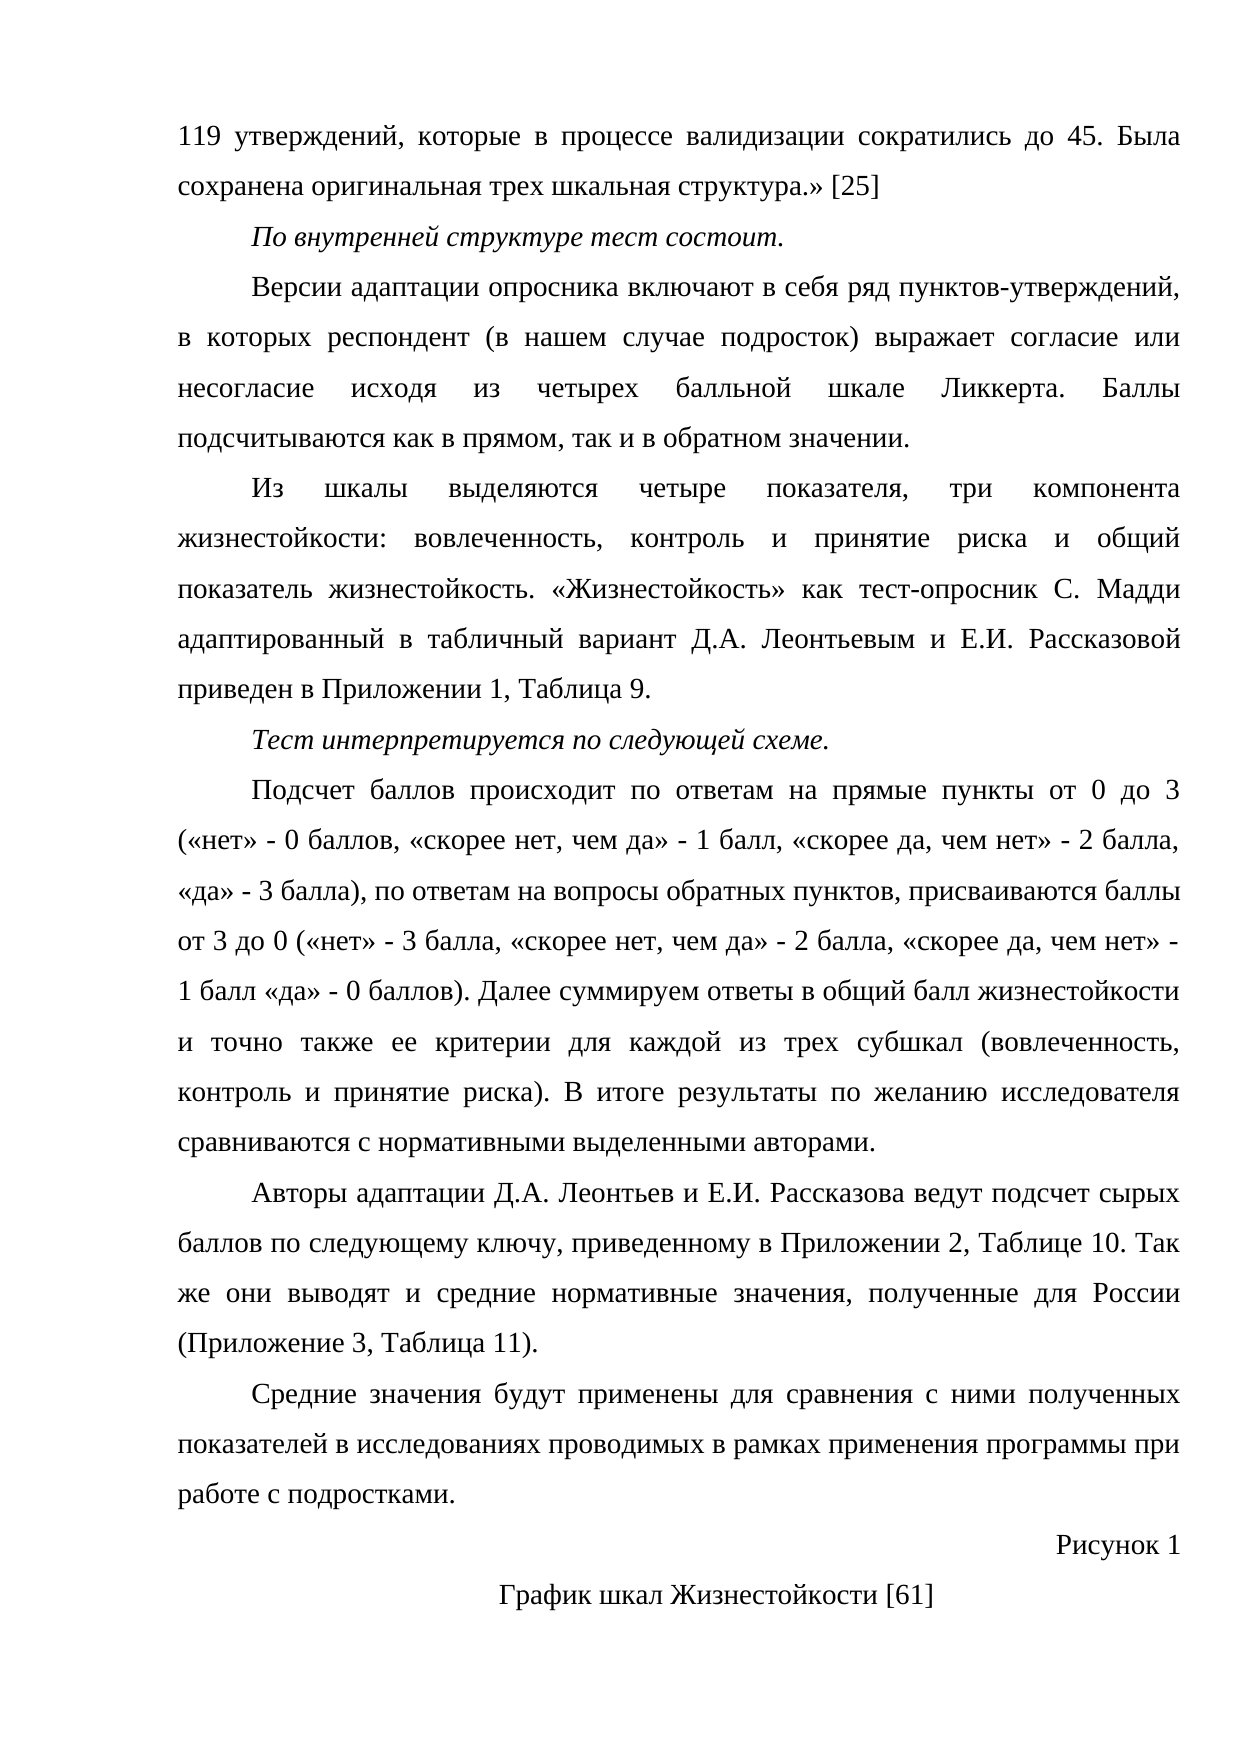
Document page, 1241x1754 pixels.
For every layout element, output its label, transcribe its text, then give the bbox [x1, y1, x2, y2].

text Из шкалы выделяются четыре показателя, три компонента жизнестойкости: вовлеченность, контроль и принятие риска и общий показатель жизнестойкость. «Жизнестойкость» как тест-опросник С. Мадди адаптированный в табличный вариант Д.А. Леонтьевым и Е.И. Рассказовой приведен в Приложении 1, Таблица 9. [177, 470, 1181, 705]
text Рисунок 1 [177, 1527, 1181, 1560]
text По внутренней структуре тест состоит. [177, 219, 1181, 252]
text Авторы адаптации Д.А. Леонтьев и Е.И. Рассказова ведут подсчет сырых баллов по следующему ключу, приведенному в Приложении 2, Таблице 10. Так же они выводят и средние нормативные значения, полученные для России (Приложение 3, Таблица 11). [177, 1175, 1181, 1359]
text Подсчет баллов происходит по ответам на прямые пункты от 0 до 3 («нет» - 0 баллов, «скорее нет, чем да» - 1 балл, «скорее да, чем нет» - 2 балла, «да» - 3 балла), по ответам на вопросы обратных пунктов, присваиваются баллы от 3 до 0 («нет» - 3 балла, «скорее нет, чем да» - 2 балла, «скорее да, чем нет» - 1 балл «да» - 0 баллов). Далее суммируем ответы в общий балл жизнестойкости и точно также ее критерии для каждой из трех субшкал (вовлеченность, контроль и принятие риска). В итоге результаты по желанию исследователя сравниваются с нормативными выделенными авторами. [177, 772, 1181, 1158]
text Тест интерпретируется по следующей схеме. [177, 722, 1181, 755]
text Средние значения будут применены для сравнения с ними полученных показателей в исследованиях проводимых в рамках применения программы при работе с подростками. [177, 1376, 1181, 1510]
text Версии адаптации опросника включают в себя ряд пунктов-утверждений, в которых респондент (в нашем случае подросток) выражает согласие или несогласие исходя из четырех балльной шкале Ликкерта. Баллы подсчитываются как в прямом, так и в обратном значении. [177, 269, 1181, 453]
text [177, 118, 1181, 202]
text График шкал Жизнестойкости [61] [177, 1577, 1181, 1611]
